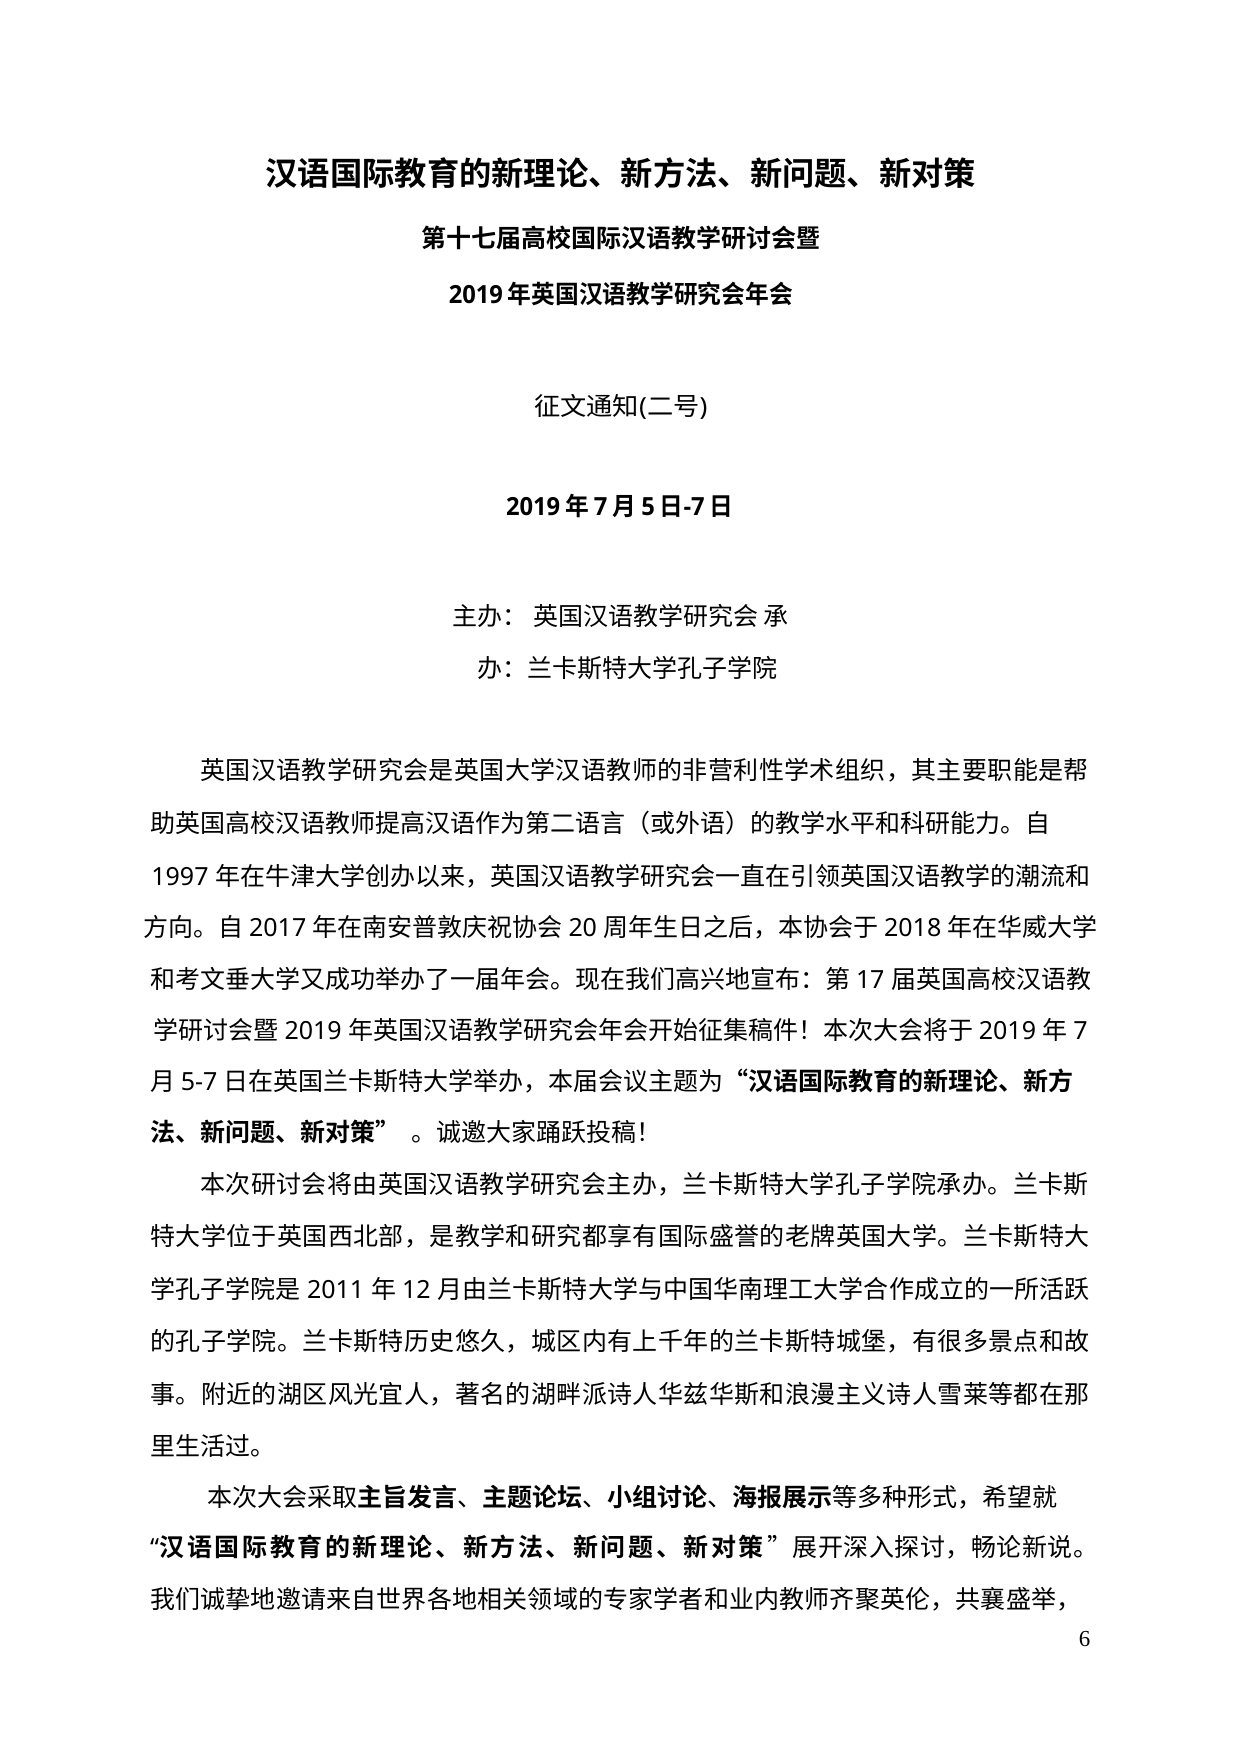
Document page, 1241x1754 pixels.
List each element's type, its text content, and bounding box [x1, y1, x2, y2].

text 本次研讨会将由英国汉语教学研究会主办，兰卡斯特大学孔子学院承办。兰卡斯特大学位于英国西北部，是教学和研究都享有国际盛誉的老牌英国大学。兰卡斯特大学孔子学院是 2011 年 12 月由兰卡斯特大学与中国华南理工大学合作成立的一所活跃的孔子学院。兰卡斯特历史悠久，城区内有上千年的兰卡斯特城堡，有很多景点和故事。附近的湖区风光宜人，著名的湖畔派诗人华兹华斯和浪漫主义诗人雪莱等都在那里生活过。 [150, 1164, 1092, 1463]
text 主办： 英国汉语教学研究会 承办：兰卡斯特大学孔子学院 [451, 596, 790, 685]
text 方向。自 2017 年在南安普敦庆祝协会 20 周年生日之后，本协会于 2018 年在华威大学 [140, 907, 1101, 944]
text 本次大会采取主旨发言、主题论坛、小组讨论、海报展示等多种形式，希望就 [207, 1479, 1128, 1513]
text 学研讨会暨 2019 年英国汉语教学研究会年会开始征集稿件！本次大会将于 2019 年 7 [140, 1011, 1101, 1047]
text 1997 年在牛津大学创办以来，英国汉语教学研究会一直在引领英国汉语教学的潮流和 [140, 856, 1101, 892]
subtitle 汉语国际教育的新理论、新方法、新问题、新对策 [140, 148, 1101, 195]
text 英国汉语教学研究会是英国大学汉语教师的非营利性学术组织，其主要职能是帮助英国高校汉语教师提高汉语作为第二语言（或外语）的教学水平和科研能力。自 [150, 751, 1092, 839]
text 和考文垂大学又成功举办了一届年会。现在我们高兴地宣布：第 17 届英国高校汉语教 [140, 959, 1101, 996]
text “汉语国际教育的新理论、新方法、新问题、新对策”展开深入探讨，畅论新说。 我们诚挚地邀请来自世界各地相关领域的专家学者和业内教师齐聚英伦，共襄盛举， [150, 1527, 1098, 1616]
subtitle 第十七届高校国际汉语教学研讨会暨2019年英国汉语教学研究会年会 [419, 218, 822, 311]
text 征文通知(二号) [140, 386, 1101, 423]
text 月 5-7 日在英国兰卡斯特大学举办，本届会议主题为“汉语国际教育的新理论、新方法、新问题、新对策” 。诚邀大家踊跃投稿！ [150, 1061, 1098, 1148]
subtitle 2019年7月5日-7日 [140, 487, 1099, 523]
